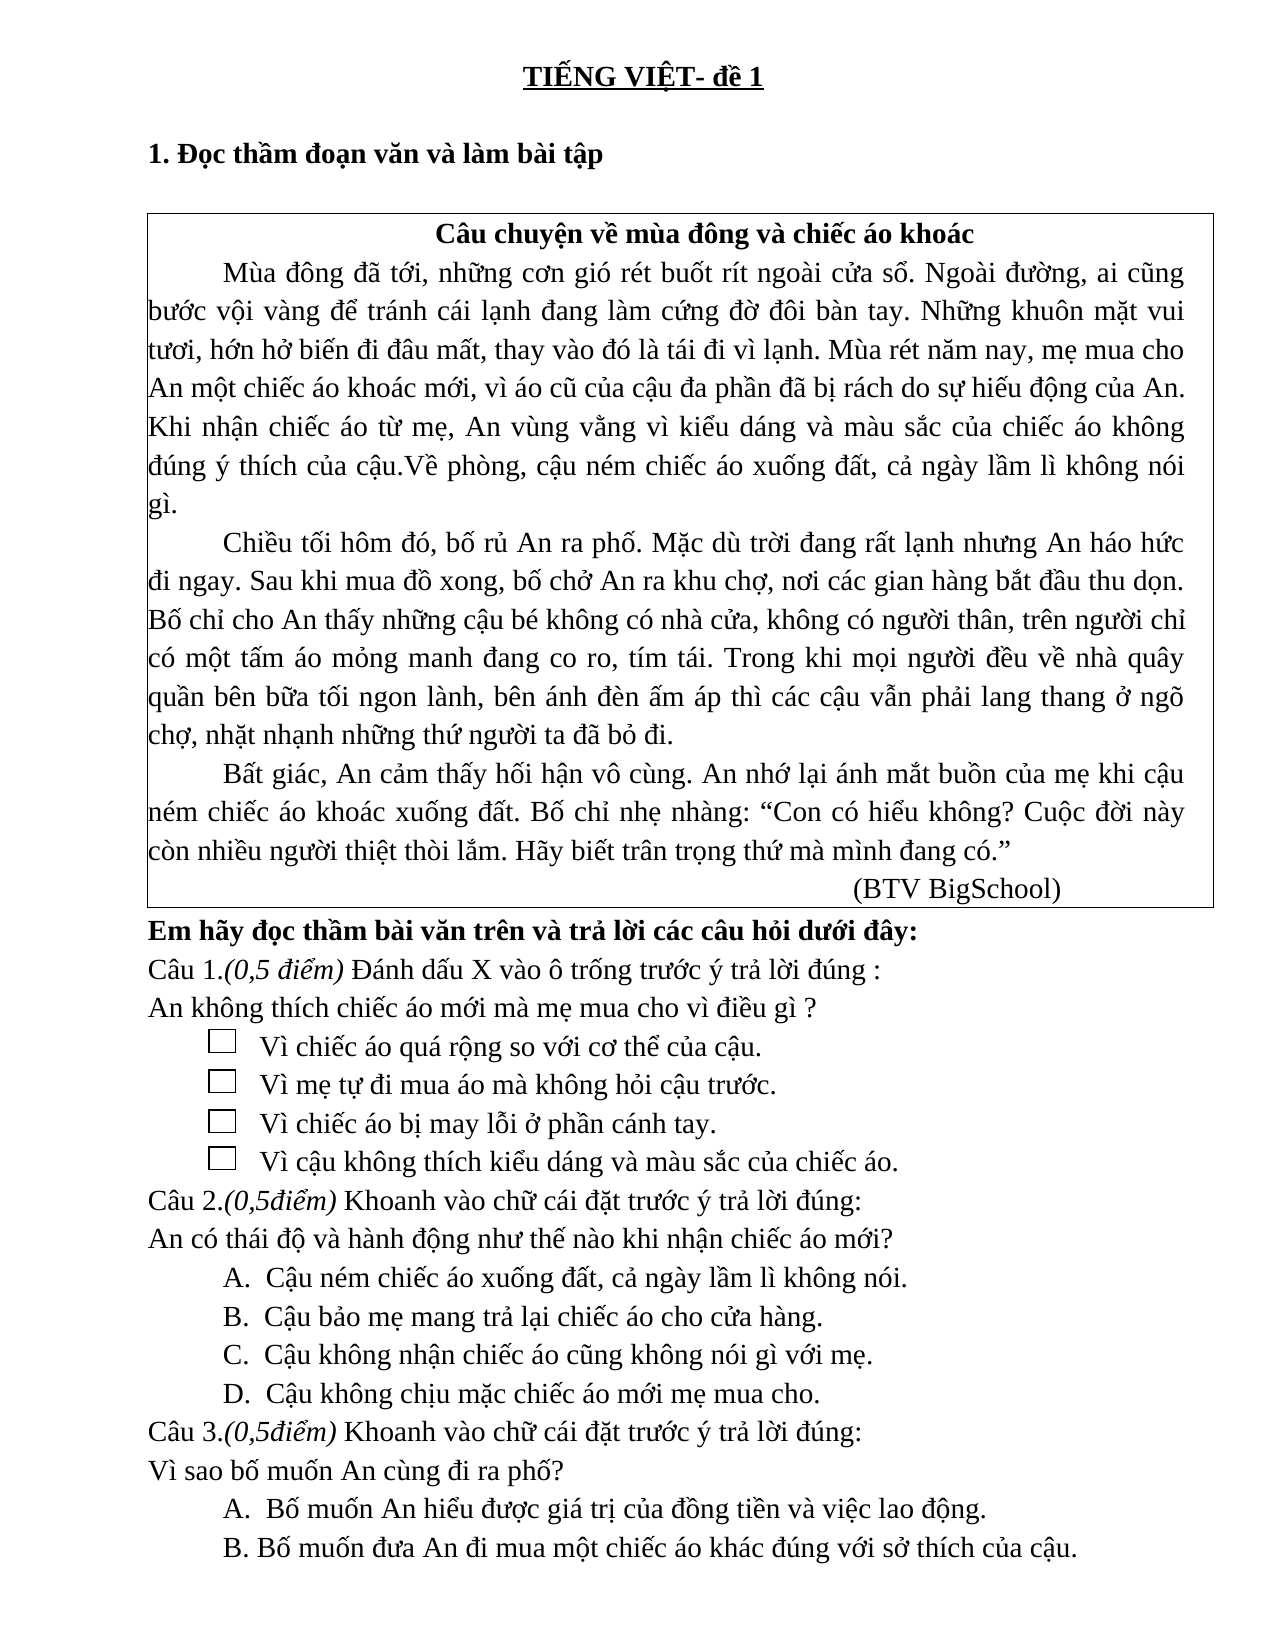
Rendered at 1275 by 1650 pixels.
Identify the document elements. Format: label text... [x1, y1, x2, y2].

text TIẾNG VIỆT- đề 1 [448, 59, 1186, 93]
text Vì chiếc áo bị may lỗi ở phần cánh tay. [148, 1106, 1186, 1139]
text C. Cậu không nhận chiếc áo cũng không nói gì với mẹ. [148, 1337, 1186, 1371]
text An không thích chiếc áo mới mà mẹ mua cho vì điều gì ? [148, 990, 1186, 1024]
text Vì mẹ tự đi mua áo mà không hỏi cậu trước. [148, 1067, 1186, 1101]
text Bất giác, An cảm thấy hối hận vô cùng. An nhớ lại ánh mắt buồn của mẹ khi cậu ném chiếc áo khoác xuống đất. Bố chỉ nhẹ nhàng: “Con có hiểu không? Cuộc đời này còn nhiều người thiệt thòi lắm. Hãy biết trân trọng thứ mà mình đang có.” [148, 753, 1213, 867]
text Câu 3.(0,5điểm) Khoanh vào chữ cái đặt trước ý trả lời đúng: [148, 1414, 1186, 1448]
text Câu 1.(0,5 điểm) Đánh dấu X vào ô trống trước ý trả lời đúng : [148, 952, 1186, 985]
text Em hãy đọc thầm bài văn trên và trả lời các câu hỏi dưới đây: [148, 913, 1186, 947]
text Mùa đông đã tới, những cơn gió rét buốt rít ngoài cửa sổ. Ngoài đường, ai cũng bước vội vàng để tránh cái lạnh đang làm cứng đờ đôi bàn tay. Những khuôn mặt vui tươi, hớn hở biến đi đâu mất, thay vào đó là tái đi vì lạnh. Mùa rét năm nay, mẹ mua cho An một chiếc áo khoác mới, vì áo cũ của cậu đa phần đã bị rách do sự hiếu động của An. Khi nhận chiếc áo từ mẹ, An vùng vằng vì kiểu dáng và màu sắc của chiếc áo không đúng ý thích của cậu.Về phòng, cậu ném chiếc áo xuống đất, cả ngày lầm lì không nói gì. [148, 252, 1213, 520]
text B. Cậu bảo mẹ mang trả lại chiếc áo cho cửa hàng. [148, 1299, 1186, 1332]
text D. Cậu không chịu mặc chiếc áo mới mẹ mua cho. [148, 1376, 1186, 1409]
text An có thái độ và hành động như thế nào khi nhận chiếc áo mới? [148, 1222, 1186, 1255]
text Vì chiếc áo quá rộng so với cơ thể của cậu. [148, 1029, 1186, 1062]
text A. Cậu ném chiếc áo xuống đất, cả ngày lầm lì không nói. [148, 1260, 1186, 1294]
text Chiều tối hôm đó, bố rủ An ra phố. Mặc dù trời đang rất lạnh nhưng An háo hức đi ngay. Sau khi mua đồ xong, bố chở An ra khu chợ, nơi các gian hàng bắt đầu thu dọn. Bố chỉ cho An thấy những cậu bé không có nhà cửa, không có người thân, trên người chỉ có một tấm áo mỏng manh đang co ro, tím tái. Trong khi mọi người đều về nhà quây quần bên bữa tối ngon lành, bên ánh đèn ấm áp thì các cậu vẫn phải lang thang ở ngõ chợ, nhặt nhạnh những thứ người ta đã bỏ đi. [148, 522, 1213, 751]
text Câu chuyện về mùa đông và chiếc áo khoác [148, 214, 1213, 250]
text A. Bố muốn An hiểu được giá trị của đồng tiền và việc lao động. [148, 1491, 1186, 1525]
text 1. Đọc thầm đoạn văn và làm bài tập [148, 136, 1186, 170]
text B. Bố muốn đưa An đi mua một chiếc áo khác đúng với sở thích của cậu. [148, 1530, 1186, 1563]
text (BTV BigSchool) [148, 868, 1213, 907]
text Câu 2.(0,5điểm) Khoanh vào chữ cái đặt trước ý trả lời đúng: [148, 1183, 1186, 1217]
text Vì cậu không thích kiểu dáng và màu sắc của chiếc áo. [148, 1144, 1186, 1178]
text Vì sao bố muốn An cùng đi ra phố? [148, 1453, 1186, 1486]
